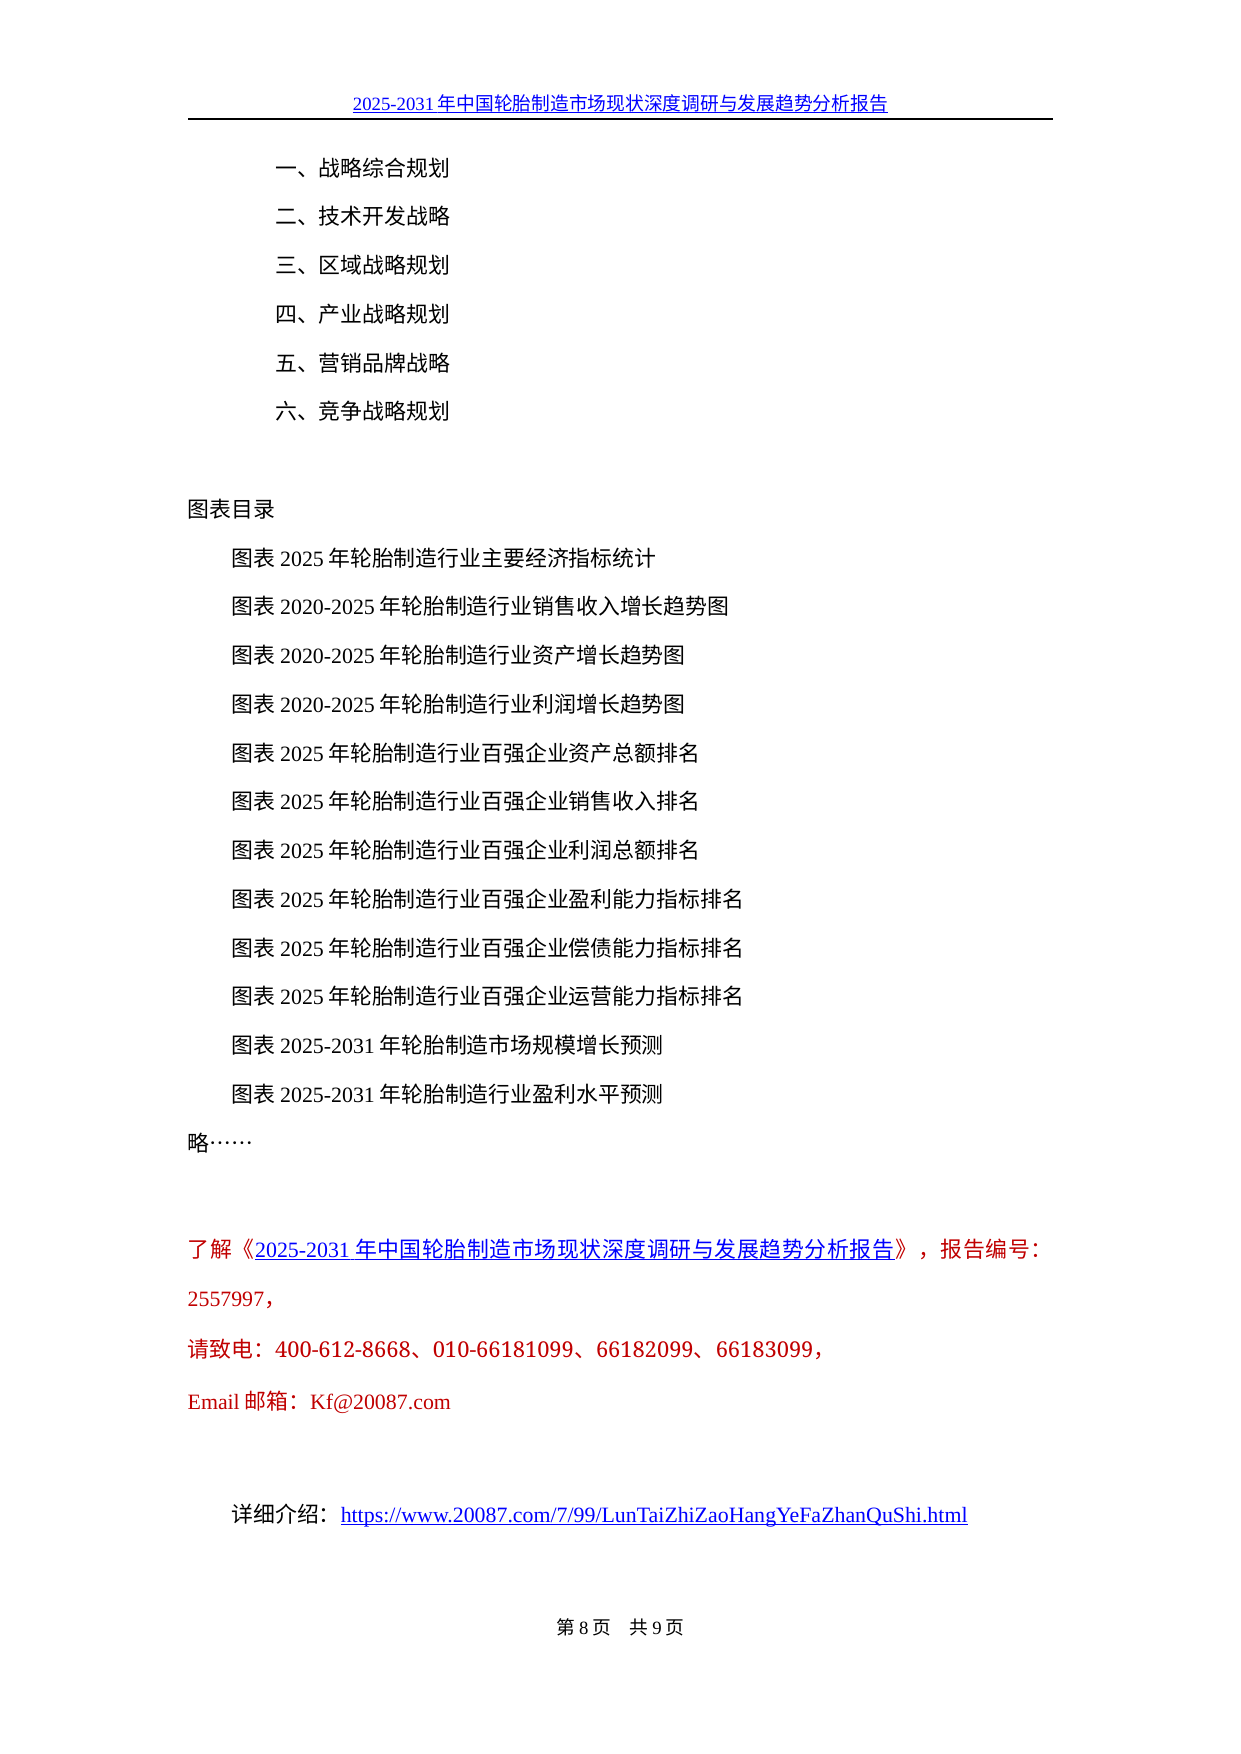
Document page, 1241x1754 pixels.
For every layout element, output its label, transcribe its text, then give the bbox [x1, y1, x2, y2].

text 了解《2025-2031年中国轮胎制造市场现状深度调研与发展趋势分析报告》，报告编号：2557997， [187, 1232, 1053, 1313]
text 详细介绍：https://www.20087.com/7/99/LunTaiZhiZaoHangYeFaZhanQuShi.html [187, 1496, 1053, 1529]
text 请致电：400-612-8668、010-66181099、66182099、66183099， [187, 1332, 1053, 1364]
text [187, 150, 1053, 1158]
text Email邮箱：Kf@20087.com [187, 1383, 1053, 1416]
